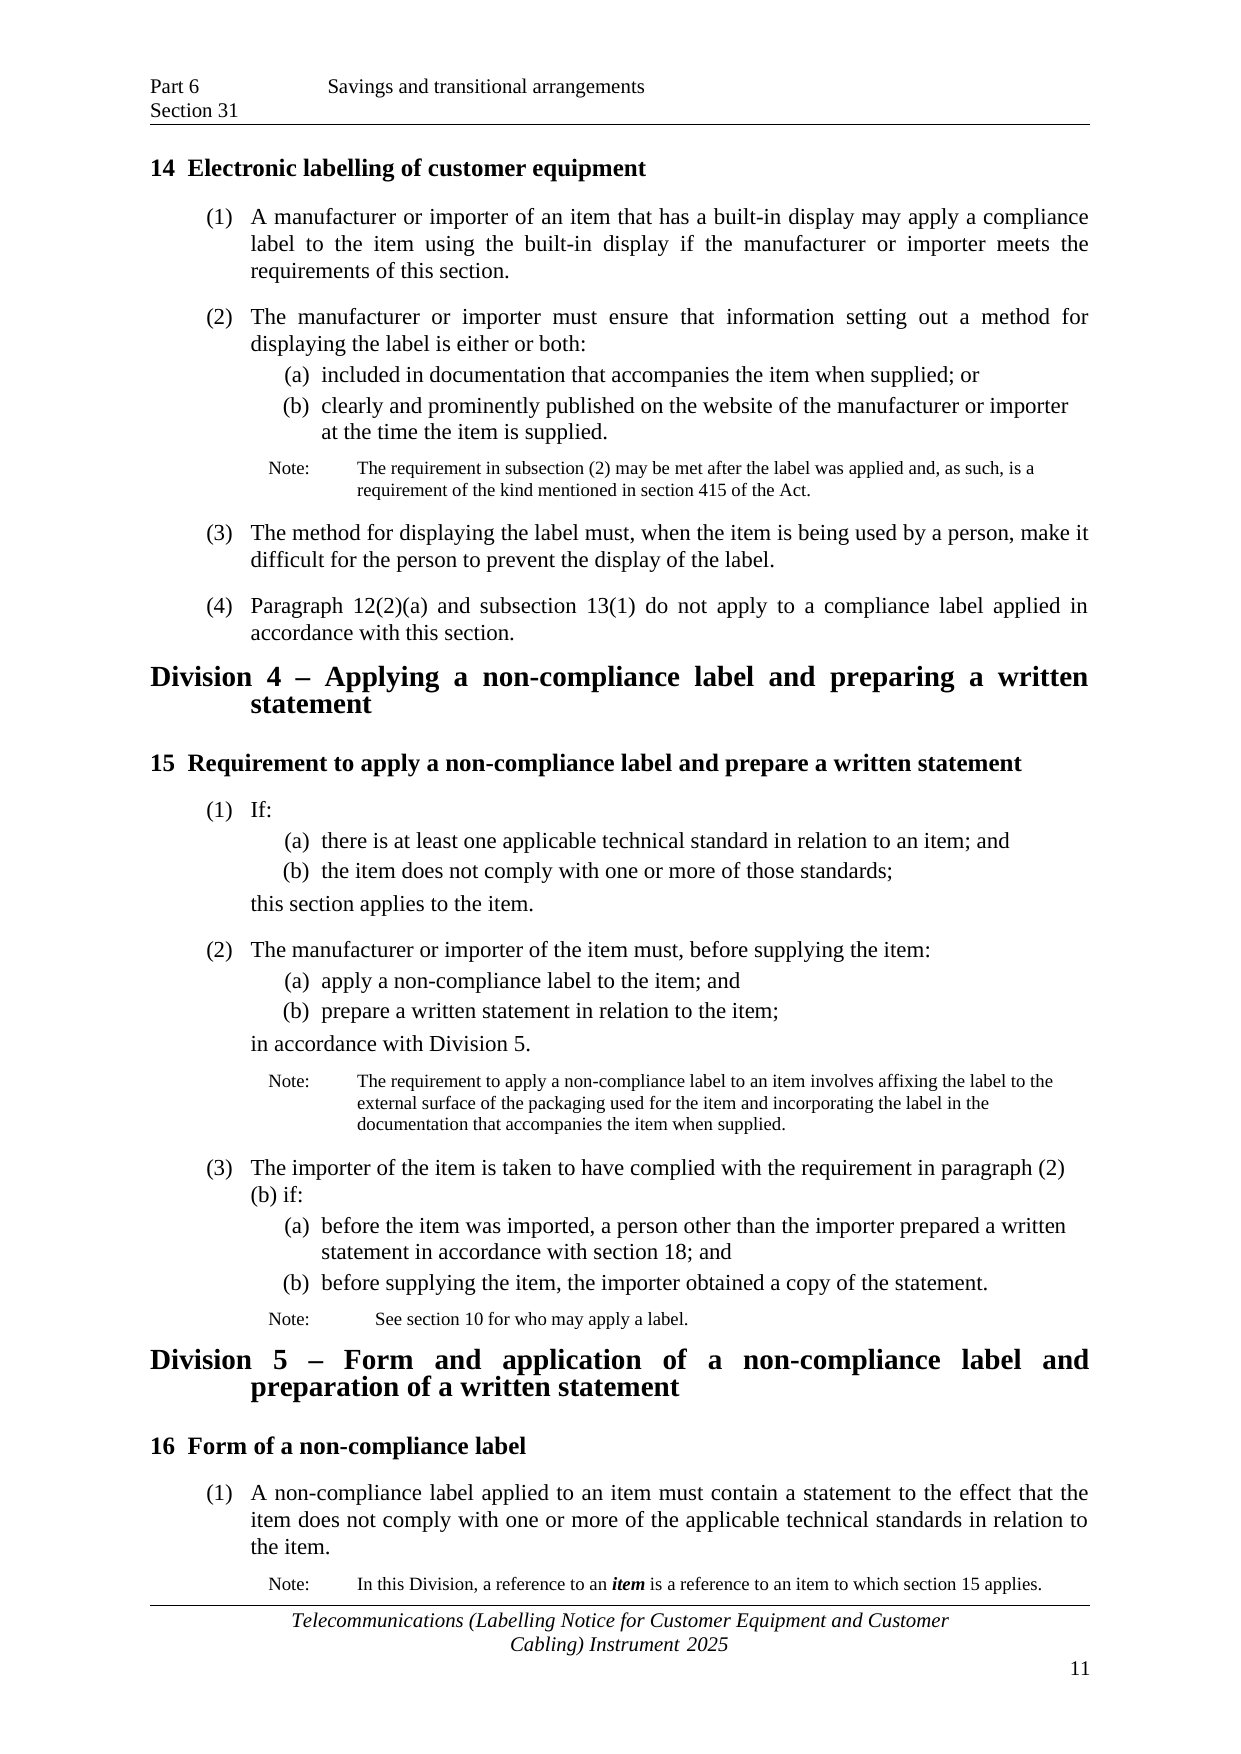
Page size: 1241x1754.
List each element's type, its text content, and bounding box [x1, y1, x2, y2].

text Note: In this Division, a reference to an item is a reference to an item to which section 15 applies. [268, 1573, 1090, 1594]
text (3) The importer of the item is taken to have complied with the requirement in paragraph (2)(b) if: [150, 1153, 1090, 1208]
text 16 Form of a non-compliance label [150, 1431, 1090, 1460]
text (a) apply a non-compliance label to the item; and [150, 967, 1090, 993]
text in accordance with Division 5. [150, 1030, 1090, 1057]
text (b) the item does not comply with one or more of those standards; [150, 857, 1090, 884]
text (b) before supplying the item, the importer obtained a copy of the statement. [150, 1269, 1090, 1295]
text 15 Requirement to apply a non-compliance label and prepare a written statement [150, 748, 1090, 777]
text (1) If: [150, 796, 1090, 823]
text this section applies to the item. [150, 890, 1090, 917]
text Division 5 – Form and application of a non-compliance label and preparation of a written statement [150, 1348, 1090, 1402]
text (2) The manufacturer or importer of the item must, before supplying the item: [150, 936, 1090, 963]
text (1) A manufacturer or importer of an item that has a built-in display may apply a compliance label to the item using the built-in display if the manufacturer or importer meets the requirements of this section. [150, 203, 1090, 284]
text Division 4 – Applying a non-compliance label and preparing a written statement [150, 665, 1090, 719]
text (2) The manufacturer or importer must ensure that information setting out a method for displaying the label is either or both: [150, 303, 1090, 357]
text (b) clearly and prominently published on the website of the manufacturer or importer at the time the item is supplied. [150, 392, 1090, 444]
text (4) Paragraph 12(2)(a) and subsection 13(1) do not apply to a compliance label applied in accordance with this section. [150, 592, 1090, 646]
text (a) included in documentation that accompanies the item when supplied; or [150, 361, 1090, 387]
text (b) prepare a written statement in relation to the item; [150, 998, 1090, 1024]
text Note: See section 10 for who may apply a label. [150, 1308, 1090, 1329]
text 14 Electronic labelling of customer equipment [150, 153, 1090, 182]
text (1) A non-compliance label applied to an item must contain a statement to the effect that the item does not comply with one or more of the applicable technical standards in relation to the item. [150, 1479, 1090, 1560]
text (3) The method for displaying the label must, when the item is being used by a person, make it difficult for the person to prevent the display of the label. [150, 519, 1090, 573]
text Note: The requirement in subsection (2) may be met after the label was applied and, as such, is a requirement of the kind mentioned in section 415 of the Act. [268, 457, 1090, 500]
text (a) there is at least one applicable technical standard in relation to an item; and [150, 827, 1090, 853]
text Note: The requirement to apply a non-compliance label to an item involves affixing the label to the external surface of the packaging used for the item and incorporating the label in the documentation that accompanies the item when supplied. [268, 1070, 1090, 1135]
text (a) before the item was imported, a person other than the importer prepared a written statement in accordance with section 18; and [150, 1212, 1090, 1264]
